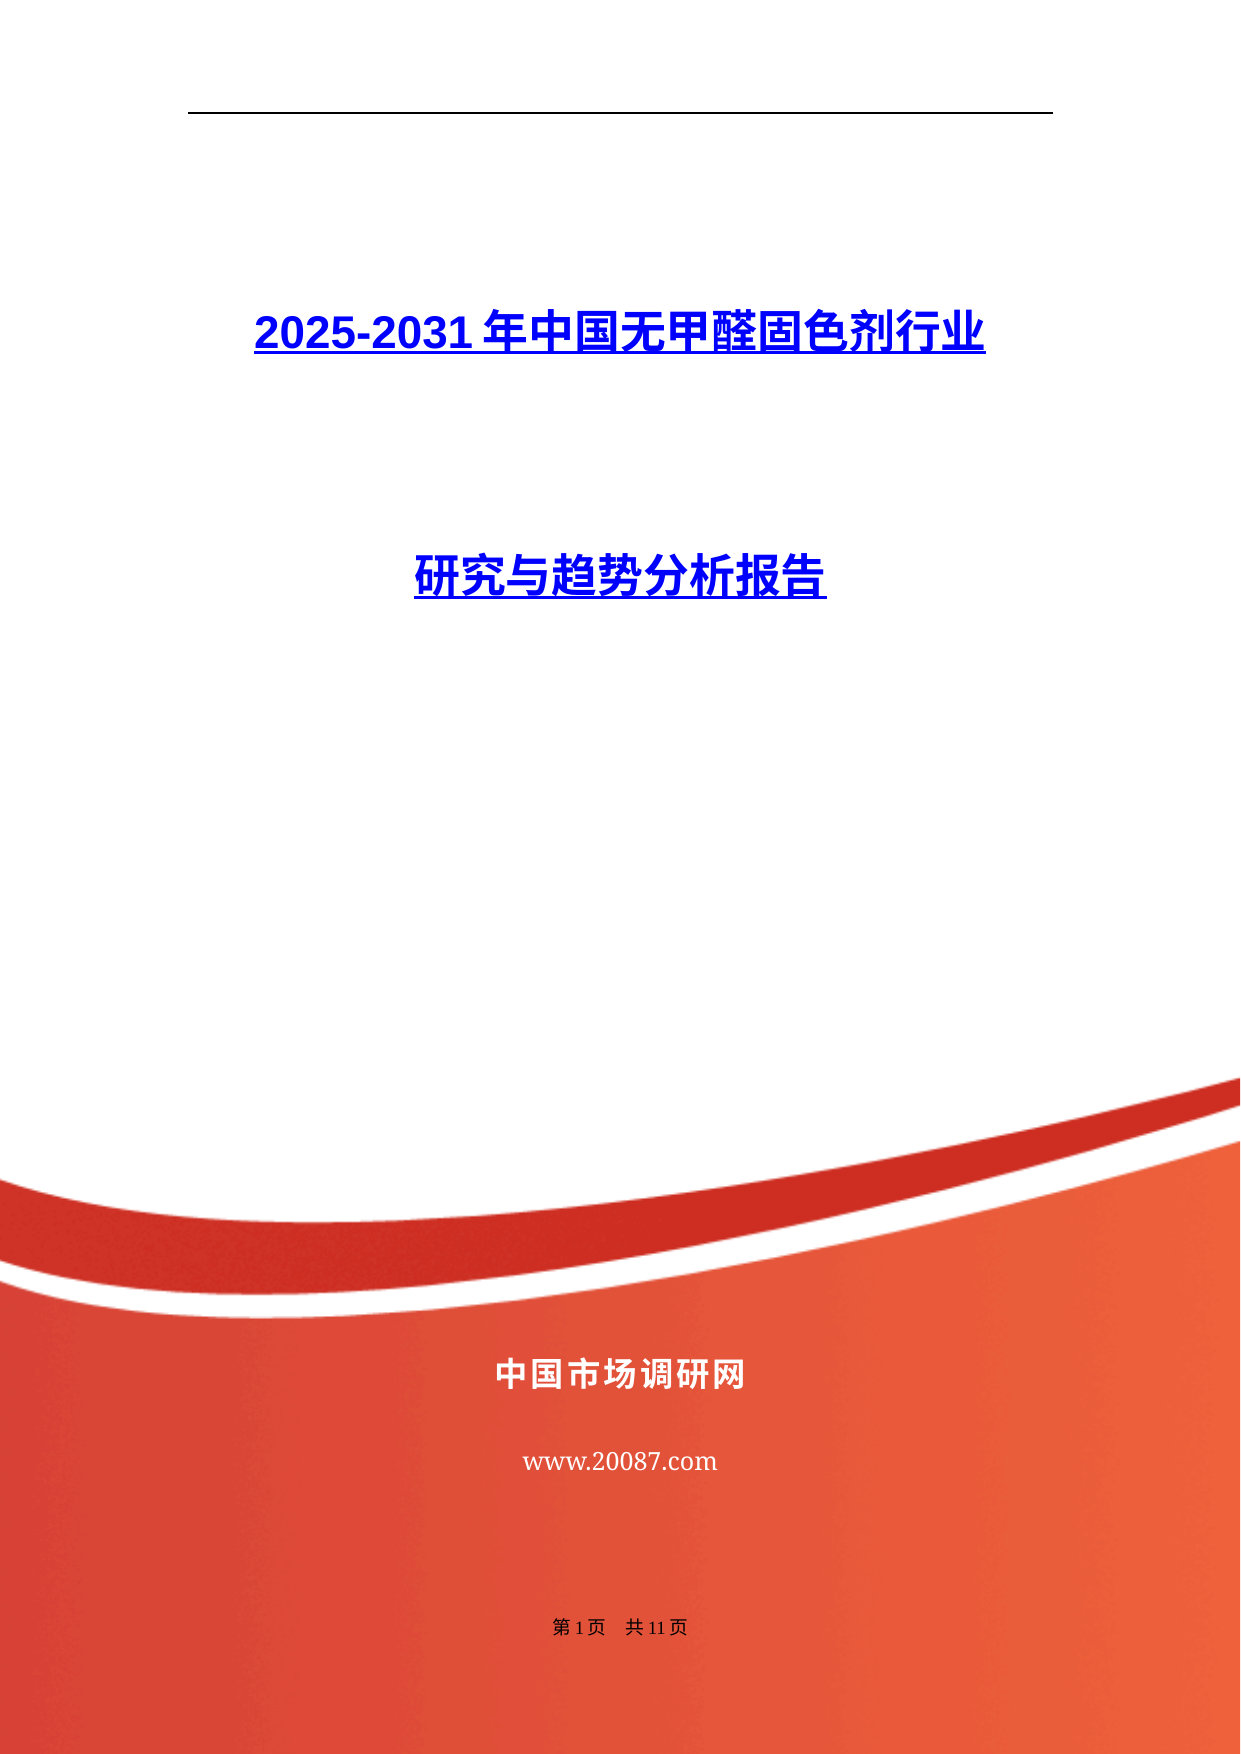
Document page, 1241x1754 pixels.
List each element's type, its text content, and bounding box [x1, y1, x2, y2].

table_header 2025-2031年中国无甲醛固色剂行业研究与趋势分析报告 [188, 207, 1053, 773]
picture [0, 1006, 1241, 1754]
text www.20087.com [187, 1428, 1053, 1493]
subtitle 中国市场调研网 [187, 1339, 1053, 1404]
